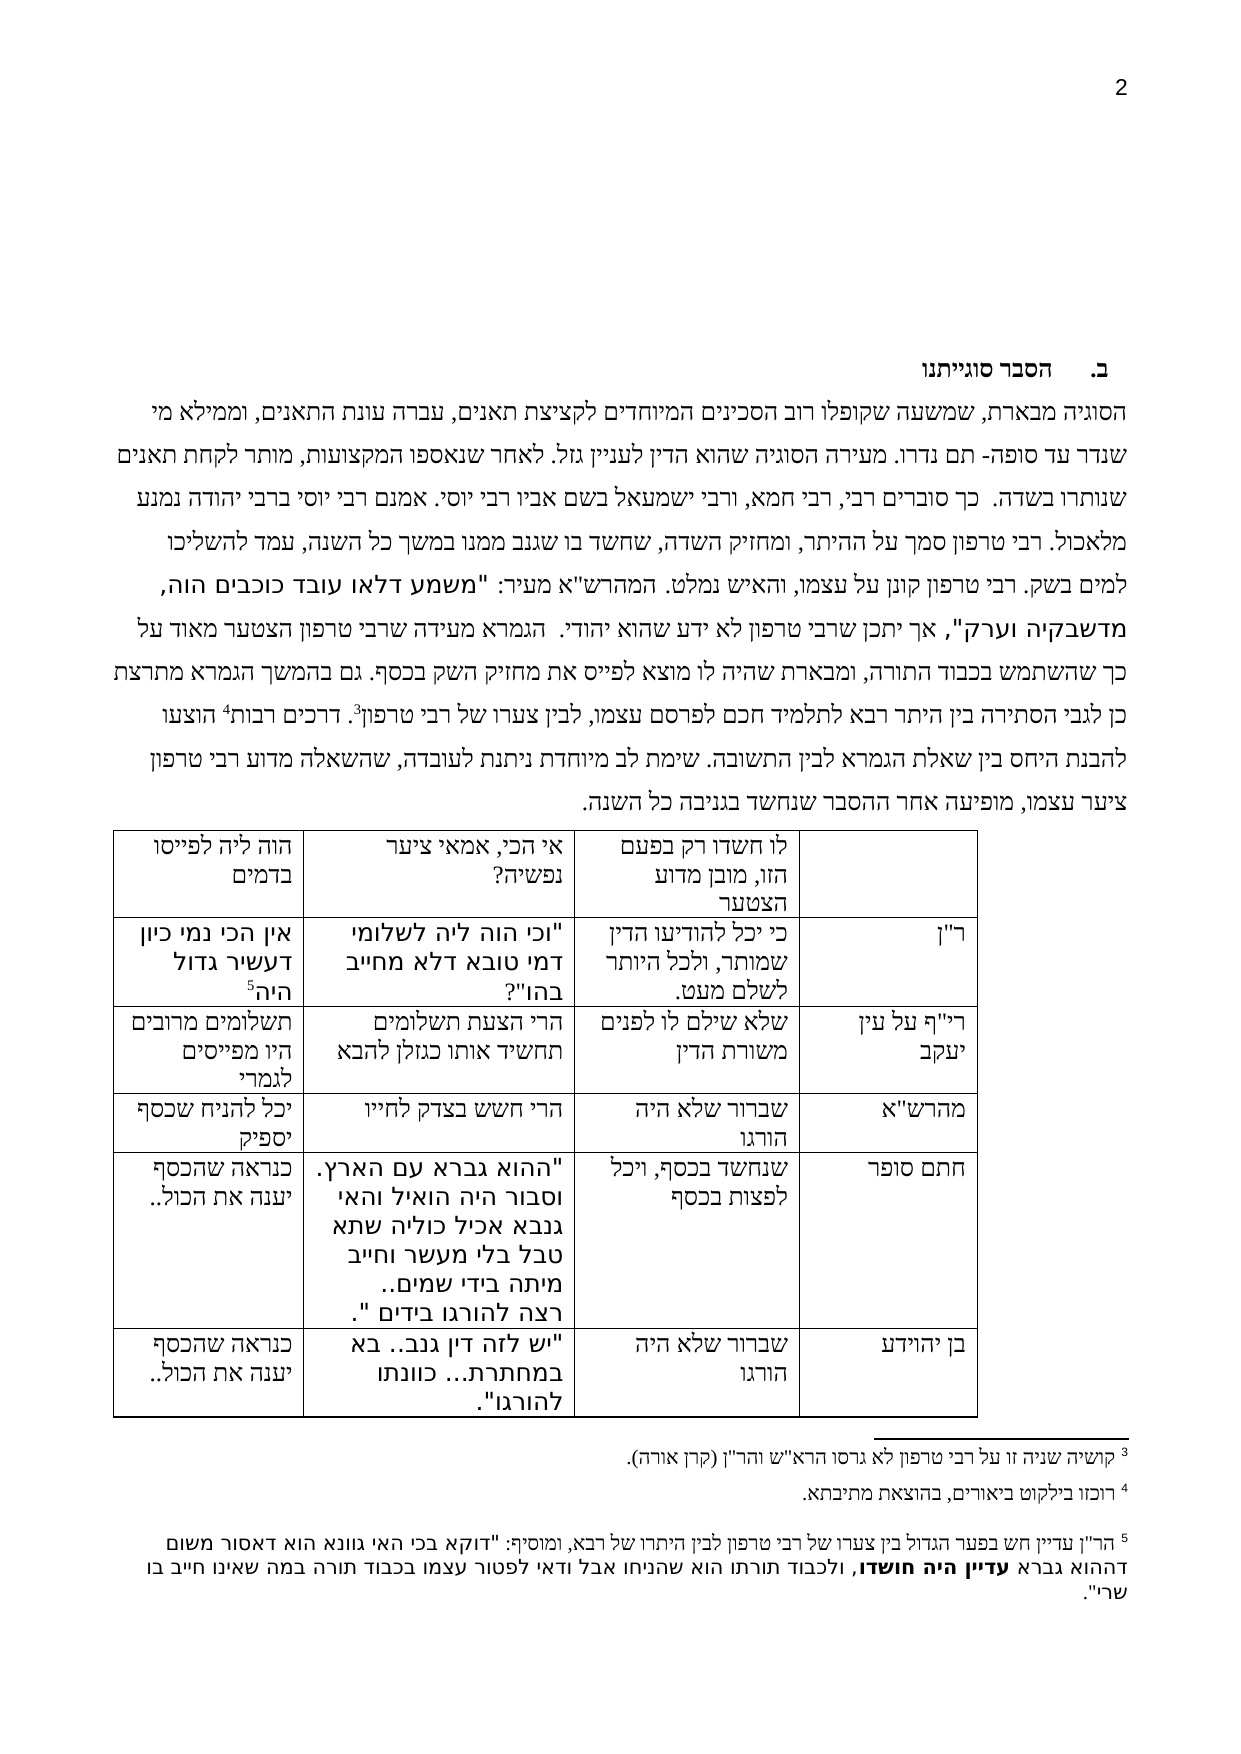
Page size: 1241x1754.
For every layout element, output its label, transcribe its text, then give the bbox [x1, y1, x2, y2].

table_cell כנראה שהכסף יענה את הכול.. [114, 1329, 303, 1416]
table_cell אין הכי נמי כיון דעשיר גדול היה [114, 918, 303, 1006]
table_header לו חשדו רק בפעם הזו, מובן מדוע הצטער [575, 831, 799, 917]
table_cell הרי חשש בצדק לחייו [304, 1094, 574, 1152]
table_cell יכל להניח שכסף יספיק [114, 1094, 303, 1152]
table_cell שלא שילם לו לפנים משורת הדין [575, 1007, 799, 1093]
table_cell בן יהוידע [800, 1329, 977, 1416]
table_cell "וכי הוה ליה לשלומי דמי טובא דלא מחייב בהו"? [304, 918, 574, 1006]
table_cell שברור שלא היה הורגו [575, 1094, 799, 1152]
table_header [800, 831, 977, 917]
table_cell כנראה שהכסף יענה את הכול.. [114, 1153, 303, 1328]
table_cell "ההוא גברא עם הארץ. וסבור היה הואיל והאי גנבא אכיל כוליה שתא טבל בלי מעשר וחייב מיתה בידי שמים.. רצה להורגו בידים ". [304, 1153, 574, 1328]
table_cell "יש לזה דין גנב.. בא במחתרת... כוונתו להורגו". [304, 1329, 574, 1416]
table_cell ר"ן [800, 918, 977, 1006]
table_cell שברור שלא היה הורגו [575, 1329, 799, 1416]
list הסבר סוגייתנו [112, 354, 1090, 383]
text הסוגיה מבארת, שמשעה שקופלו רוב הסכינים המיוחדים לקציצת תאנים, עברה עונת התאנים, וממילא מי שנדר עד סופה- תם נדרו. מעירה הסוגיה שהוא הדין לעניין גזל. לאחר שנאספו המקצועות, מותר לקחת תאנים שנותרו בשדה. כך סוברים רבי, רבי חמא, ורבי ישמעאל בשם אביו רבי יוסי. אמנם רבי יוסי ברבי יהודה נמנע מלאכול. רבי טרפון סמך על ההיתר, ומחזיק השדה, שחשד בו שגנב ממנו במשך כל השנה, עמד להשליכו למים בשק. רבי טרפון קונן על עצמו, והאיש נמלט. המהרש"א מעיר: "משמע דלאו עובד כוכבים הוה, מדשבקיה וערק", אך יתכן שרבי טרפון לא ידע שהוא יהודי. הגמרא מעידה שרבי טרפון הצטער מאוד על כך שהשתמש בכבוד התורה, ומבארת שהיה לו מוצא לפייס את מחזיק השק בכסף. גם בהמשך הגמרא מתרצת כן לגבי הסתירה בין היתר רבא לתלמיד חכם לפרסם עצמו, לבין צערו של רבי טרפון. דרכים רבות הוצעו להבנת היחס בין שאלת הגמרא לבין התשובה. שימת לב מיוחדת ניתנת לעובדה, שהשאלה מדוע רבי טרפון ציער עצמו, מופיעה אחר ההסבר שנחשד בגניבה כל השנה. [112, 397, 1128, 816]
table_cell הרי הצעת תשלומים תחשיד אותו כגזלן להבא [304, 1007, 574, 1093]
table_header אי הכי, אמאי ציער נפשיה? [304, 831, 574, 917]
table_cell מהרש"א [800, 1094, 977, 1152]
table_header הוה ליה לפייסו בדמים [114, 831, 303, 917]
table_cell כי יכל להודיעו הדין שמותר, ולכל היותר לשלם מעט. [575, 918, 799, 1006]
table_cell שנחשד בכסף, ויכל לפצות בכסף [575, 1153, 799, 1328]
table_cell רי"ף על עין יעקב [800, 1007, 977, 1093]
table_cell חתם סופר [800, 1153, 977, 1328]
table_cell תשלומים מרובים היו מפייסים לגמרי [114, 1007, 303, 1093]
